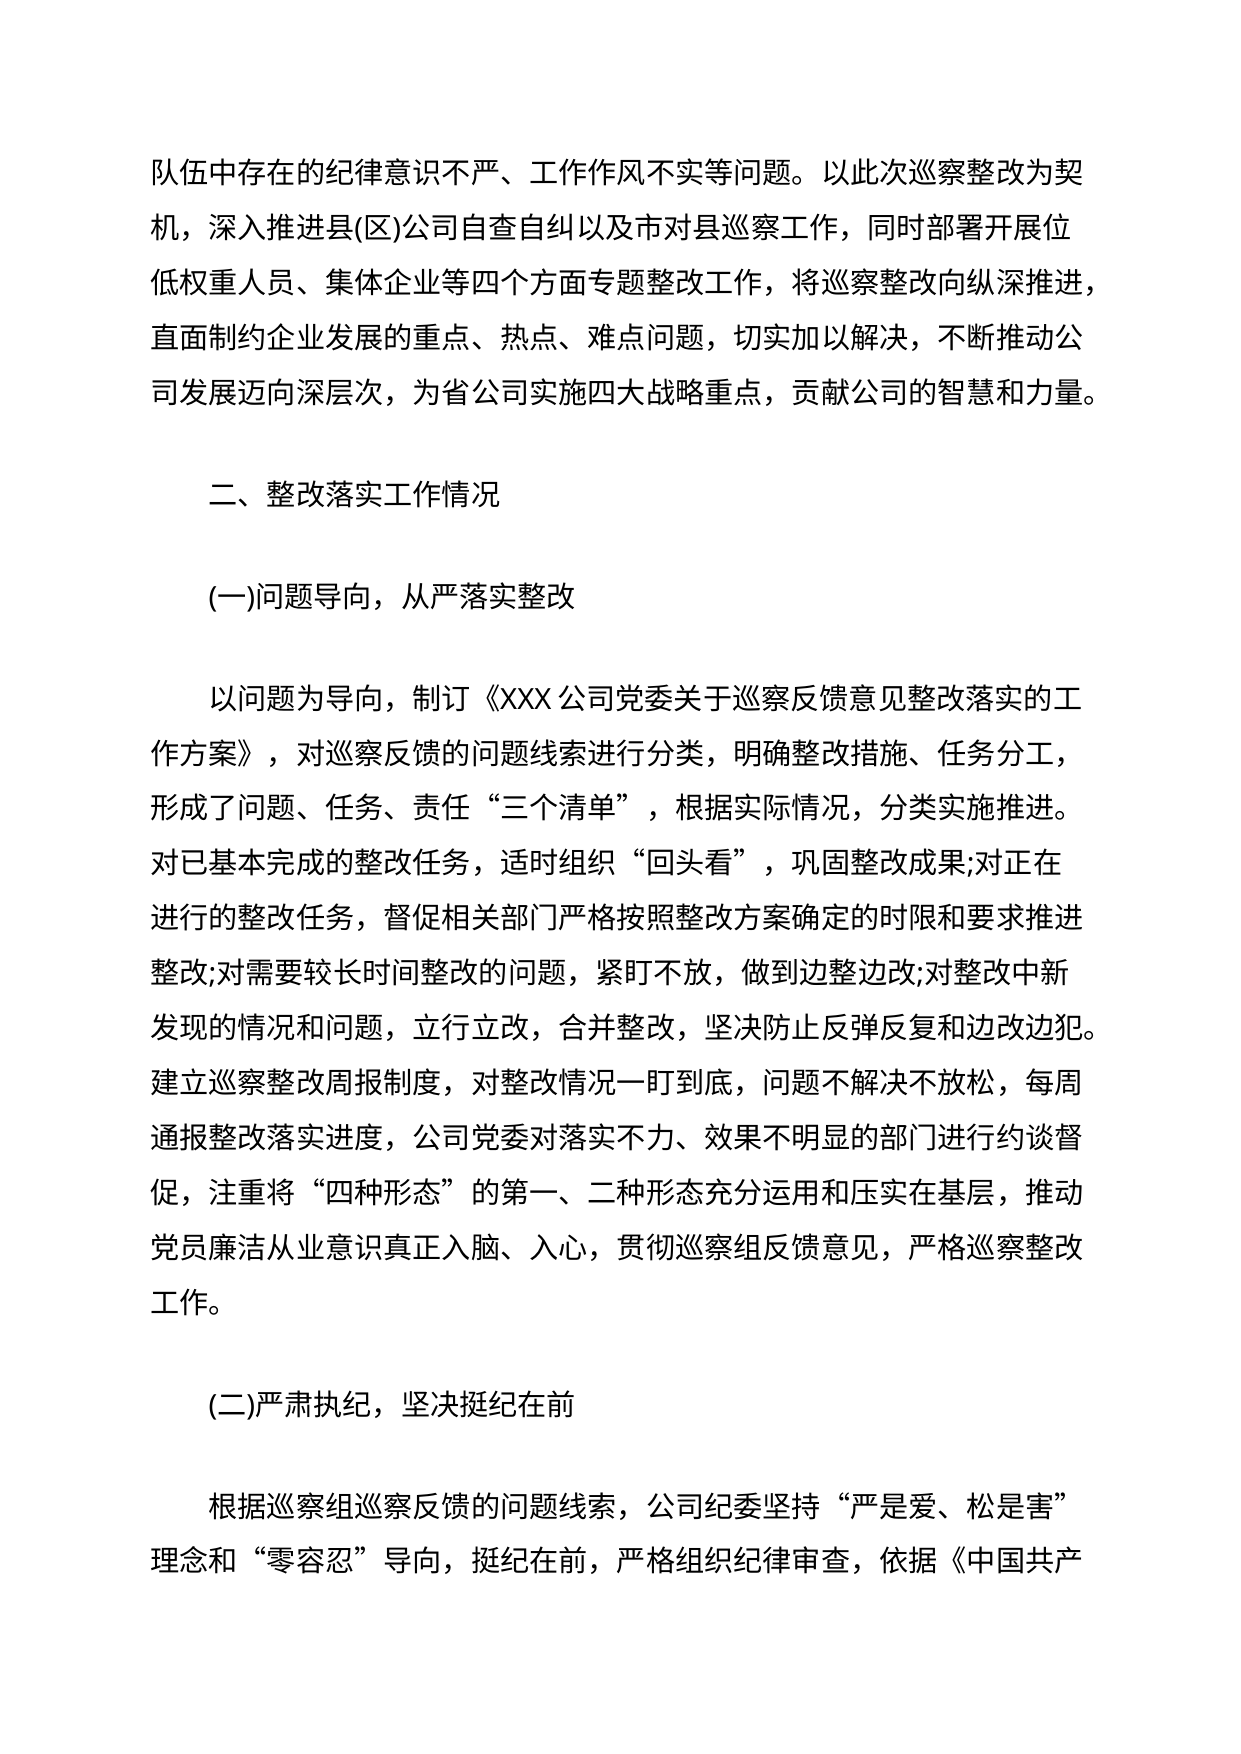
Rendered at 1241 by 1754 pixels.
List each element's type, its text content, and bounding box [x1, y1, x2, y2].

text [150, 150, 1090, 412]
text (二)严肃执纪，坚决挺纪在前 [150, 1381, 1090, 1423]
text 以问题为导向，制订《XXX公司党委关于巡察反馈意见整改落实的工作方案》，对巡察反馈的问题线索进行分类，明确整改措施、任务分工，形成了问题、任务、责任“三个清单”，根据实际情况，分类实施推进。对已基本完成的整改任务，适时组织“回头看”，巩固整改成果;对正在进行的整改任务，督促相关部门严格按照整改方案确定的时限和要求推进整改;对需要较长时间整改的问题，紧盯不放，做到边整边改;对整改中新发现的情况和问题，立行立改，合并整改，坚决防止反弹反复和边改边犯。建立巡察整改周报制度，对整改情况一盯到底，问题不解决不放松，每周通报整改落实进度，公司党委对落实不力、效果不明显的部门进行约谈督促，注重将“四种形态”的第一、二种形态充分运用和压实在基层，推动党员廉洁从业意识真正入脑、入心，贯彻巡察组反馈意见，严格巡察整改工作。 [150, 675, 1090, 1322]
text 二、整改落实工作情况 [150, 471, 1090, 514]
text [150, 1483, 1090, 1580]
text (一)问题导向，从严落实整改 [150, 573, 1090, 616]
